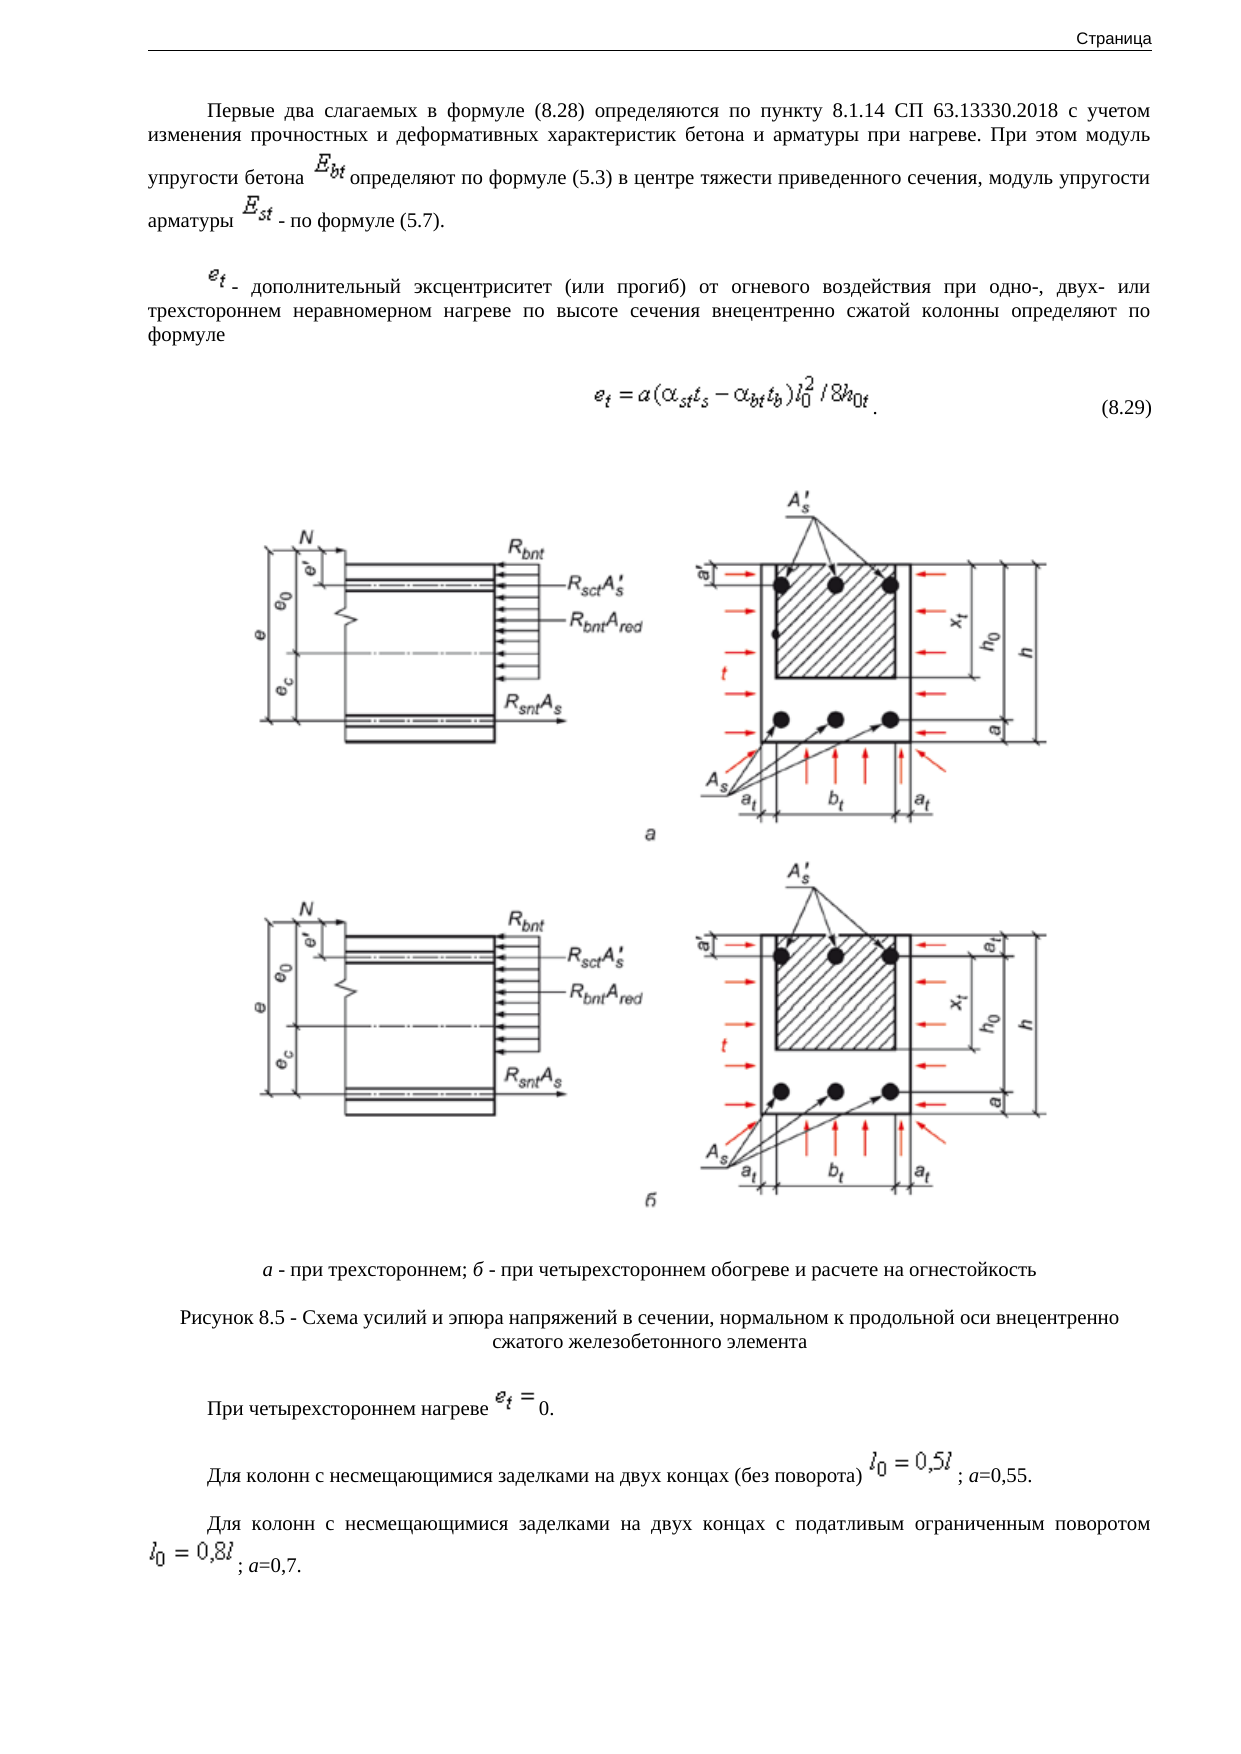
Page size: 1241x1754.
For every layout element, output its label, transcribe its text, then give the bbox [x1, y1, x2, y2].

text При четырехстороннем нагреве 0. [148, 1377, 1152, 1420]
picture [867, 1444, 958, 1483]
text Для колонн с несмещающимися заделками на двух концах с податливым ограниченным поворотом ; а=0,7. [148, 1511, 1152, 1577]
text Первые два слагаемых в формуле (8.28) определяются по пункту 8.1.14 СП 63.13330.2018 с учетом изменения прочностных и деформативных характеристик бетона и арматуры при нагреве. При этом модуль упругости бетона определяют по формуле (5.3) в центре тяжести приведенного сечения, модуль упругости арматуры - по формуле (5.7). [148, 98, 1152, 232]
text - дополнительный эксцентриситет (или прогиб) от огневого воздействия при одно-, двух- или трехстороннем неравномерном нагреве по высоте сечения внецентренно сжатой колонны определяют по формуле [148, 256, 1152, 346]
text Для колонн с несмещающимися заделками на двух концах (без поворота) ; а=0,55. [148, 1444, 1152, 1487]
picture [592, 370, 873, 414]
text а - при трехстороннем; б - при четырехстороннем обогреве и расчете на огнестойкость [148, 1257, 1152, 1281]
picture [493, 1377, 539, 1416]
picture [206, 255, 232, 294]
picture [252, 483, 1048, 1217]
table_header [165, 471, 1134, 1228]
text Рисунок 8.5 - Схема усилий и эпюра напряжений в сечении, нормальном к продольной оси внецентренно сжатого железобетонного элемента [148, 1305, 1152, 1353]
picture [310, 146, 350, 185]
picture [147, 1535, 238, 1573]
picture [238, 188, 278, 227]
